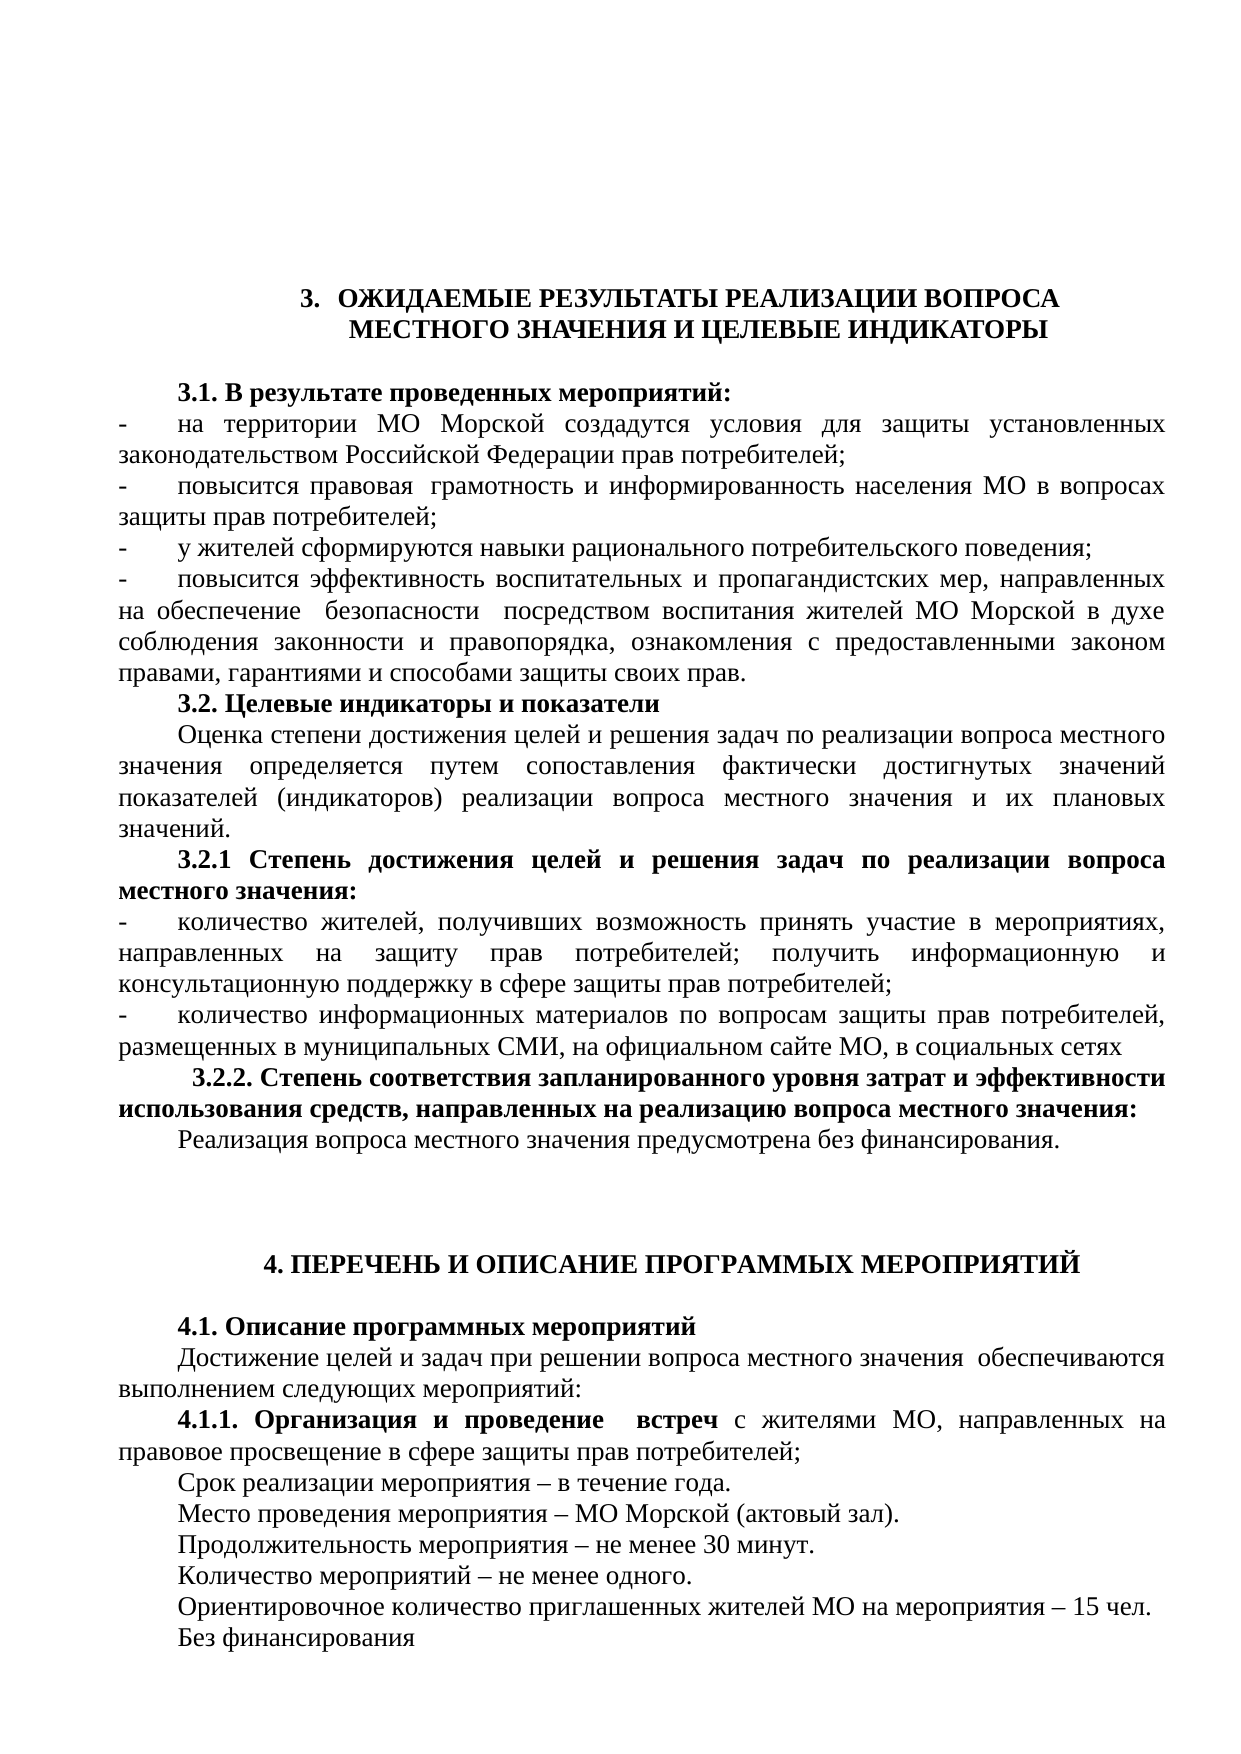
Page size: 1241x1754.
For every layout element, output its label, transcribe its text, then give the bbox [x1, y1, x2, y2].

text 4. ПЕРЕЧЕНЬ И ОПИСАНИЕ ПРОГРАММЫХ МЕРОПРИЯТИЙ [118, 1248, 1167, 1279]
text Срок реализации мероприятия – в течение года. [118, 1466, 1167, 1497]
text 4.1. Описание программных мероприятий [118, 1310, 1167, 1341]
text 3.2.1 Степень достижения целей и решения задач по реализации вопроса местного значения: [118, 843, 1167, 905]
text Продолжительность мероприятия – не менее 30 минут. [118, 1528, 1167, 1559]
text Без финансирования [118, 1622, 1167, 1653]
text - повысится правовая грамотность и информированность населения МО в вопросах защиты прав потребителей; [118, 469, 1167, 531]
text Реализация вопроса местного значения предусмотрена без финансирования. [118, 1123, 1167, 1154]
text 3.2. Целевые индикаторы и показатели [118, 687, 1167, 718]
list ОЖИДАЕМЫЕ РЕЗУЛЬТАТЫ РЕАЛИЗАЦИИ ВОПРОСА [193, 282, 1167, 313]
text - повысится эффективность воспитательных и пропагандистских мер, направленных на обеспечение безопасности посредством воспитания жителей МО Морской в духе соблюдения законности и правопорядка, ознакомления с предоставленными законом правами, гарантиями и способами защиты своих прав. [118, 563, 1167, 687]
text Достижение целей и задач при решении вопроса местного значения обеспечиваются выполнением следующих мероприятий: [118, 1341, 1167, 1403]
list - количество информационных материалов по вопросам защиты прав потребителей, размещенных в муниципальных СМИ, на официальном сайте МО, в социальных сетях [118, 999, 1167, 1061]
text Оценка степени достижения целей и решения задач по реализации вопроса местного значения определяется путем сопоставления фактически достигнутых значений показателей (индикаторов) реализации вопроса местного значения и их плановых значений. [118, 718, 1167, 843]
text 3.2.2. Степень соответствия запланированного уровня затрат и эффективности использования средств, направленных на реализацию вопроса местного значения: [118, 1061, 1167, 1123]
text Ориентировочное количество приглашенных жителей МО на мероприятия – 15 чел. [118, 1590, 1167, 1622]
text - на территории МО Морской создадутся условия для защиты установленных законодательством Российской Федерации прав потребителей; [118, 407, 1167, 469]
list МЕСТНОГО ЗНАЧЕНИЯ И ЦЕЛЕВЫЕ ИНДИКАТОРЫ [231, 313, 1167, 344]
text Количество мероприятий – не менее одного. [118, 1559, 1167, 1590]
text 3.1. В результате проведенных мероприятий: [118, 376, 1167, 407]
text Место проведения мероприятия – МО Морской (актовый зал). [118, 1497, 1167, 1528]
list - количество жителей, получивших возможность принять участие в мероприятиях, направленных на защиту прав потребителей; получить информационную и консультационную поддержку в сфере защиты прав потребителей; [118, 905, 1167, 999]
list 4.1.1. Организация и проведение встреч с жителями МО, направленных на правовое просвещение в сфере защиты прав потребителей; [118, 1403, 1167, 1466]
text - у жителей сформируются навыки рационального потребительского поведения; [118, 531, 1167, 563]
